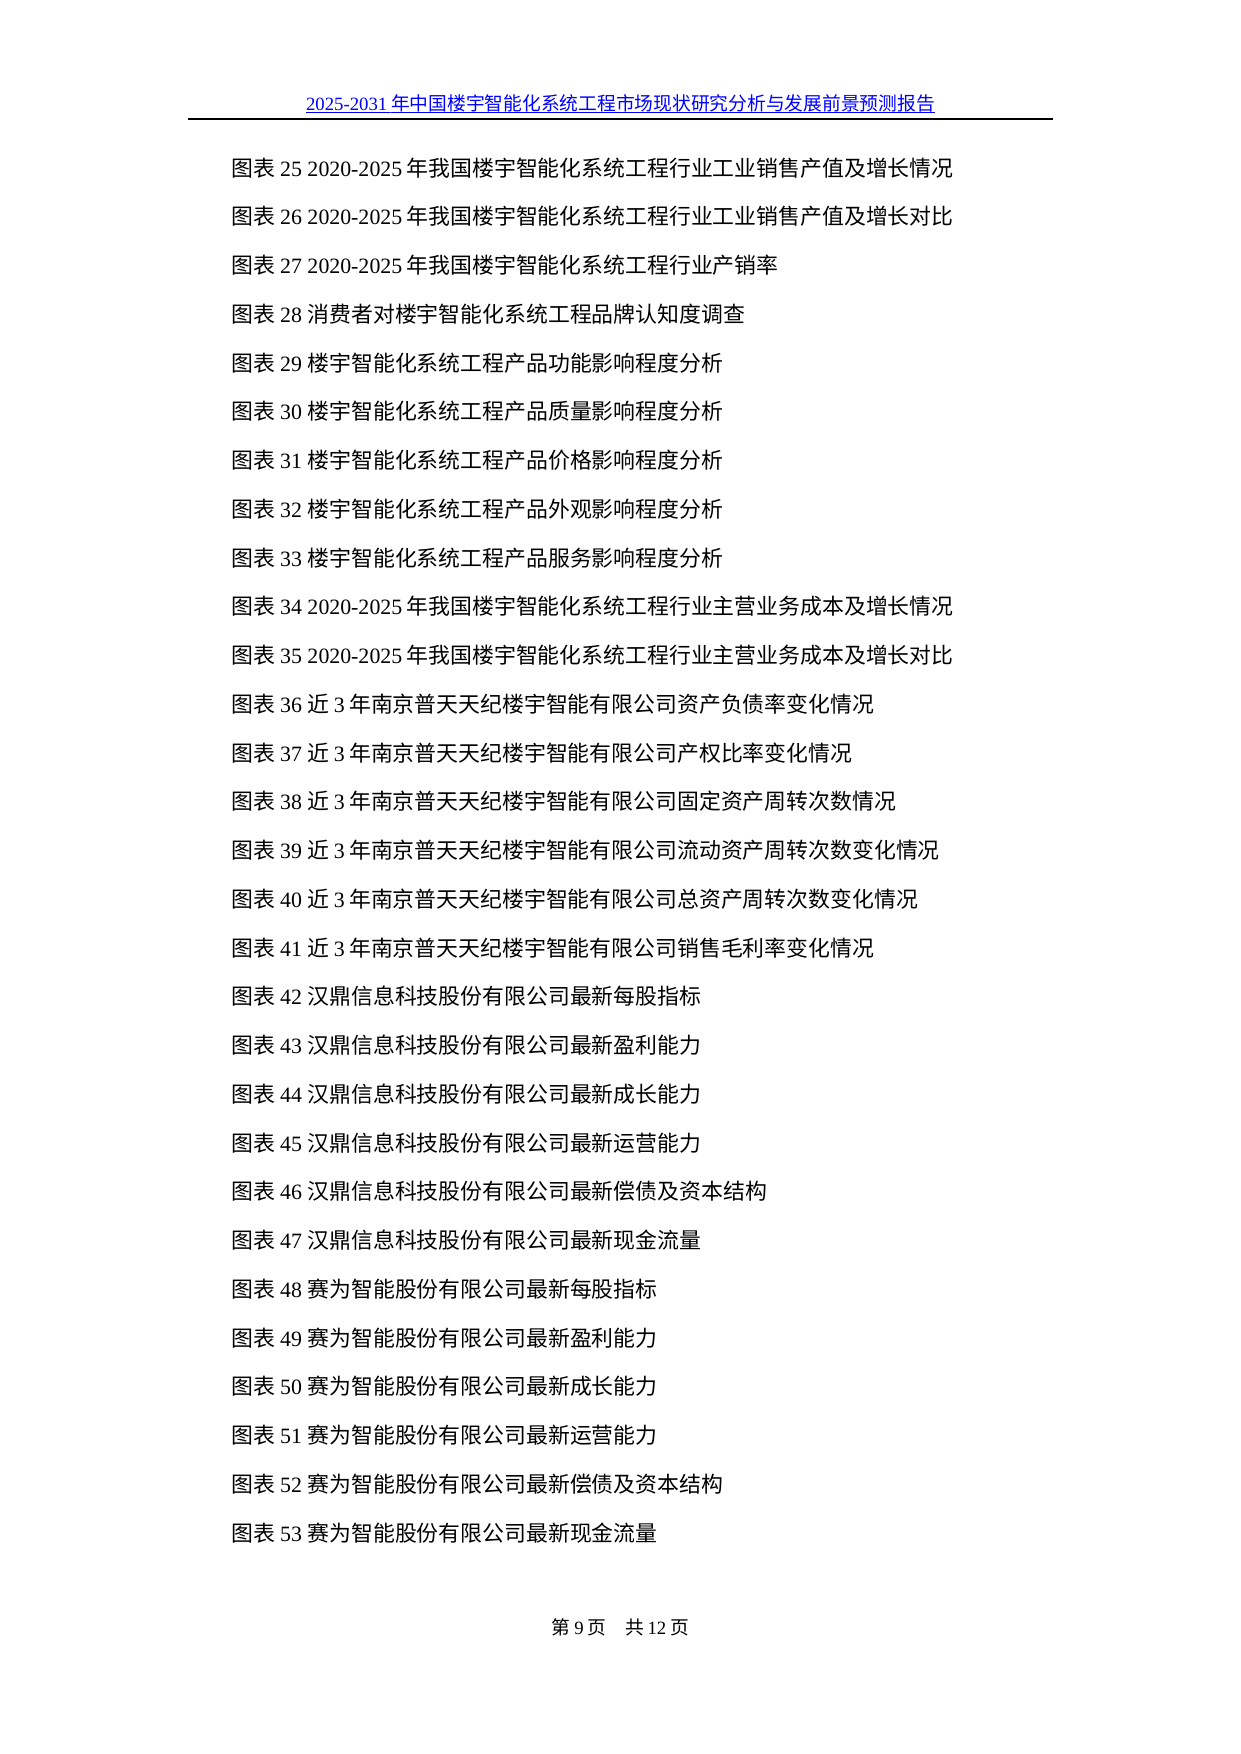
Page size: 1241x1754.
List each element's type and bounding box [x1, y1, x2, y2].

text [187, 150, 1053, 1548]
